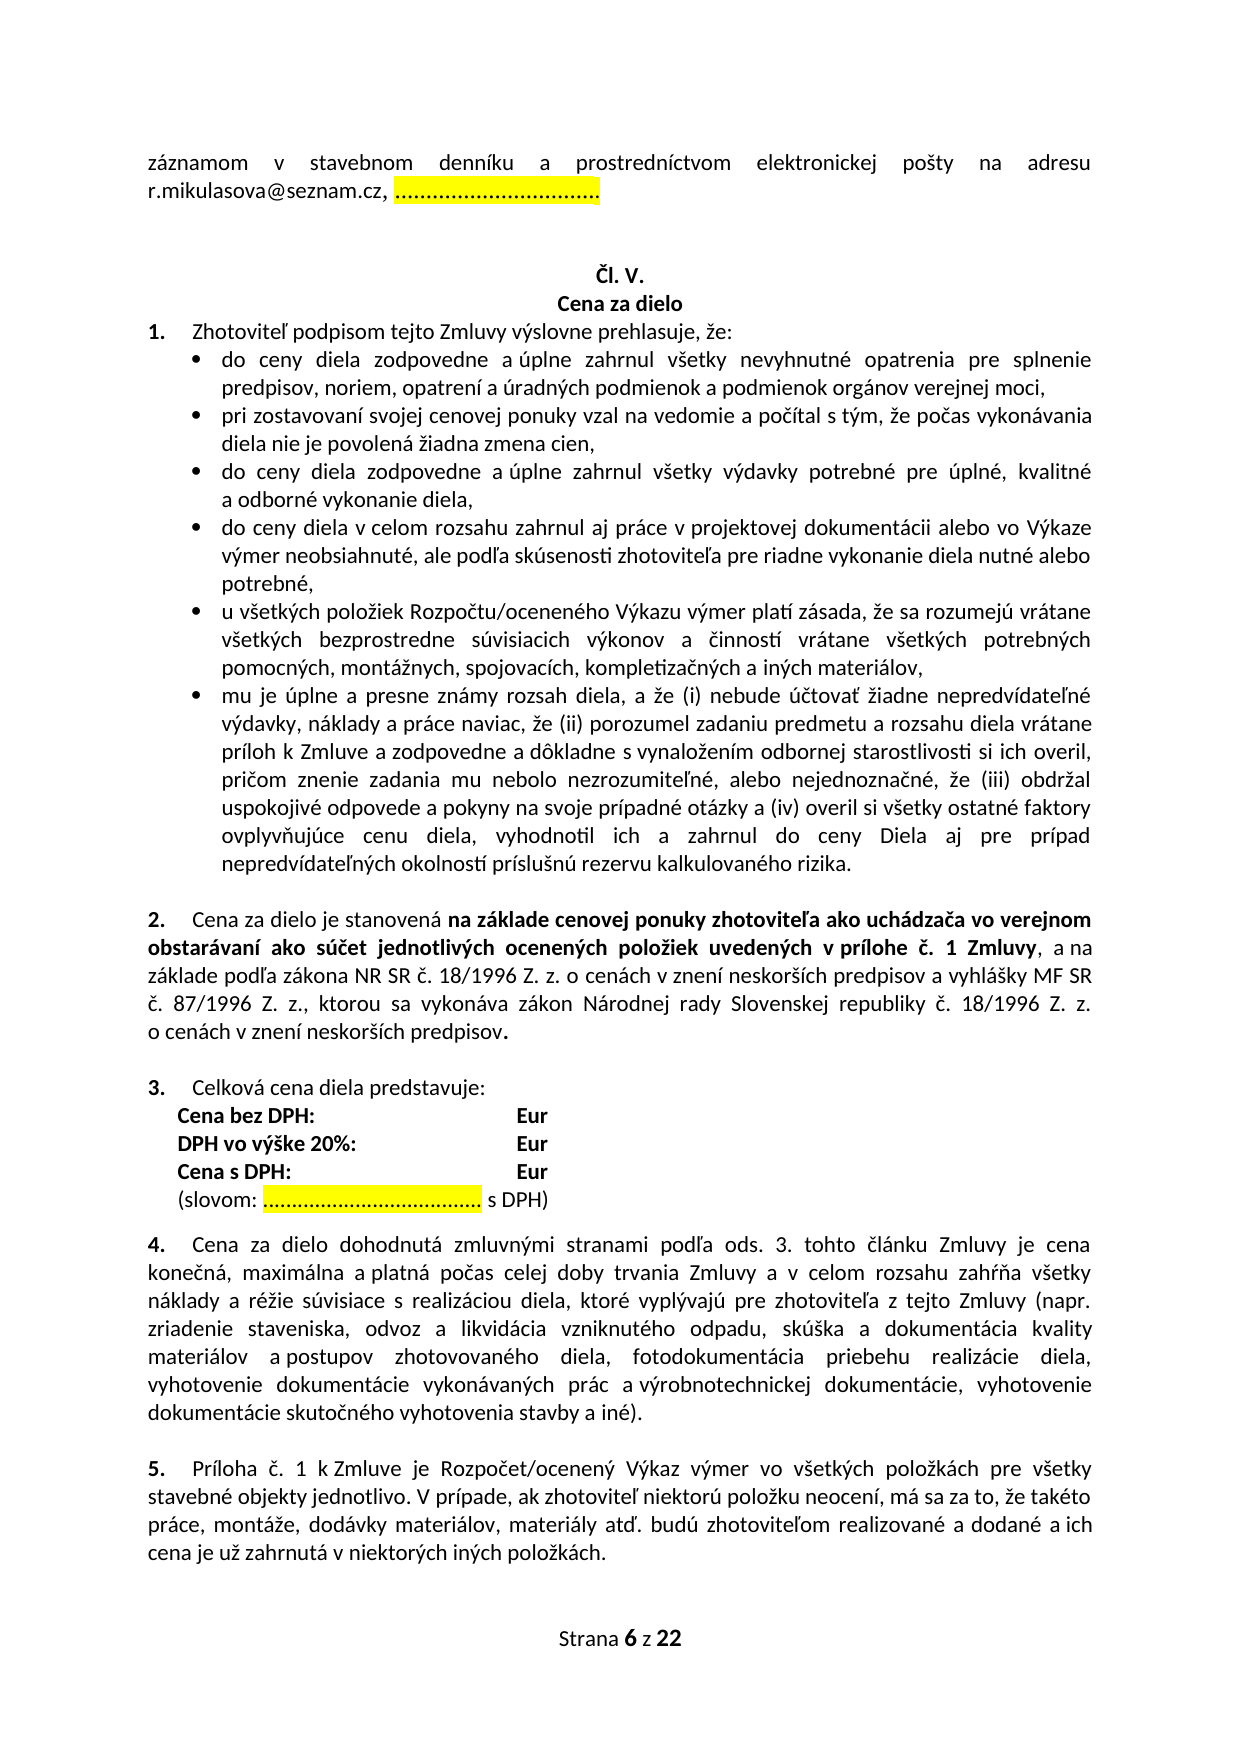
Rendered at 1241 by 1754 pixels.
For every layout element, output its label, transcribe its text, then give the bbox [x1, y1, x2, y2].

list do ceny diela v celom rozsahu zahrnul aj práce v projektovej dokumentácii alebo vo Výkaze výmer neobsiahnuté, ale podľa skúsenosti zhotoviteľa pre riadne vykonanie diela nutné alebo potrebné, [192, 513, 1093, 597]
list Celková cena diela predstavuje: [148, 1073, 1093, 1101]
text Cena za dielo [148, 289, 1093, 317]
list pri zostavovaní svojej cenovej ponuky vzal na vedomie a počítal s tým, že počas vykonávania diela nie je povolená žiadna zmena cien, [192, 401, 1093, 457]
list mu je úplne a presne známy rozsah diela, a že (i) nebude účtovať žiadne nepredvídateľné výdavky, náklady a práce naviac, že (ii) porozumel zadaniu predmetu a rozsahu diela vrátane príloh k Zmluve a zodpovedne a dôkladne s vynaložením odbornej starostlivosti si ich overil, pričom znenie zadania mu nebolo nezrozumiteľné, alebo nejednoznačné, že (iii) obdržal uspokojivé odpovede a pokyny na svoje prípadné otázky a (iv) overil si všetky ostatné faktory ovplyvňujúce cenu diela, vyhodnotil ich a zahrnul do ceny Diela aj pre prípad nepredvídateľných okolností príslušnú rezervu kalkulovaného rizika. [192, 681, 1093, 877]
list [148, 148, 1093, 205]
list Príloha č. 1 k Zmluve je Rozpočet/ocenený Výkaz výmer vo všetkých položkách pre všetky stavebné objekty jednotlivo. V prípade, ak zhotoviteľ niektorú položku neocení, má sa za to, že takéto práce, montáže, dodávky materiálov, materiály atď. budú zhotoviteľom realizované a dodané a ich cena je už zahrnutá v niektorých iných položkách. [148, 1454, 1093, 1566]
text Cena s DPH: Eur [148, 1157, 1093, 1185]
text Čl. V. [148, 261, 1093, 289]
list do ceny diela zodpovedne a úplne zahrnul všetky nevyhnutné opatrenia pre splnenie predpisov, noriem, opatrení a úradných podmienok a podmienok orgánov verejnej moci, [192, 345, 1093, 401]
text Cena bez DPH: Eur [148, 1101, 1093, 1129]
list do ceny diela zodpovedne a úplne zahrnul všetky výdavky potrebné pre úplné, kvalitné a odborné vykonanie diela, [192, 457, 1093, 513]
list Cena za dielo dohodnutá zmluvnými stranami podľa ods. 3. tohto článku Zmluvy je cena konečná, maximálna a platná počas celej doby trvania Zmluvy a v celom rozsahu zahŕňa všetky náklady a réžie súvisiace s realizáciou diela, ktoré vyplývajú pre zhotoviteľa z tejto Zmluvy (napr. zriadenie staveniska, odvoz a likvidácia vzniknutého odpadu, skúška a dokumentácia kvality materiálov a postupov zhotovovaného diela, fotodokumentácia priebehu realizácie diela, vyhotovenie dokumentácie vykonávaných prác a výrobnotechnickej dokumentácie, vyhotovenie dokumentácie skutočného vyhotovenia stavby a iné). [148, 1230, 1093, 1426]
list Zhotoviteľ podpisom tejto Zmluvy výslovne prehlasuje, že: [148, 317, 1093, 345]
text (slovom: ...................................... s DPH) [482, 1185, 1093, 1213]
list Cena za dielo je stanovená na základe cenovej ponuky zhotoviteľa ako uchádzača vo verejnom obstarávaní ako súčet jednotlivých ocenených položiek uvedených v prílohe č. 1 Zmluvy, a na základe podľa zákona NR SR č. 18/1996 Z. z. o cenách v znení neskorších predpisov a vyhlášky MF SR č. 87/1996 Z. z., ktorou sa vykonáva zákon Národnej rady Slovenskej republiky č. 18/1996 Z. z. o cenách v znení neskorších predpisov. [148, 905, 1093, 1045]
list u všetkých položiek Rozpočtu/oceneného Výkazu výmer platí zásada, že sa rozumejú vrátane všetkých bezprostredne súvisiacich výkonov a činností vrátane všetkých potrebných pomocných, montážnych, spojovacích, kompletizačných a iných materiálov, [192, 597, 1093, 681]
text DPH vo výške 20%: Eur [148, 1129, 1093, 1157]
